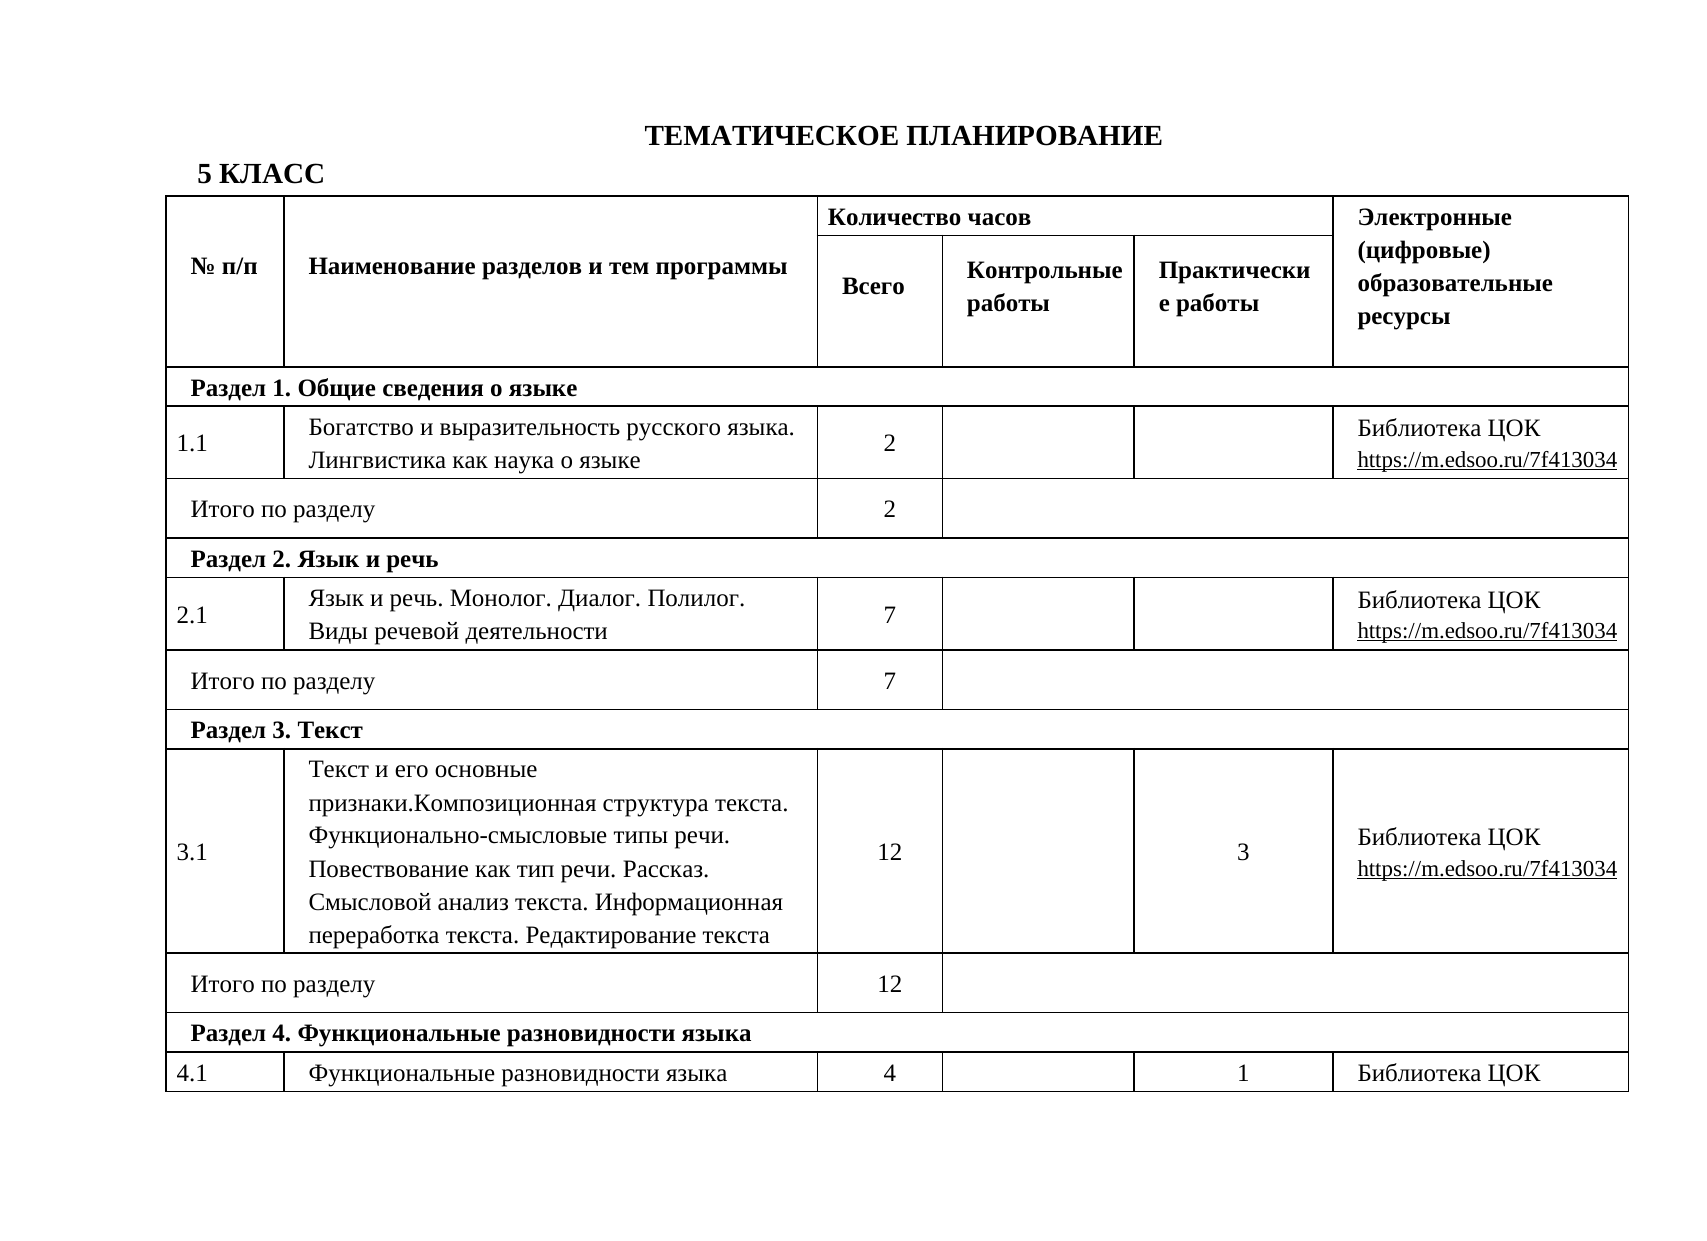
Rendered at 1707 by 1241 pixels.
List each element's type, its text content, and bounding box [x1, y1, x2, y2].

table_cell Раздел 3. Текст [167, 710, 1628, 748]
table_cell 3.1 [167, 750, 283, 952]
table_cell [943, 1053, 1133, 1091]
table_cell Всего [818, 236, 942, 366]
table_cell Раздел 1. Общие сведения о языке [167, 368, 1628, 405]
table_header Электронные (цифровые) образовательные ресурсы [1334, 197, 1628, 366]
table_cell 2.1 [167, 578, 283, 649]
table_header № п/п [167, 197, 283, 366]
table_cell [943, 578, 1133, 649]
table_cell [1135, 407, 1332, 478]
table_cell Итого по разделу [167, 651, 817, 708]
table_cell Библиотека ЦОК https://m.edsoo.ru/7f413034 [1334, 578, 1628, 649]
table_cell Раздел 4. Функциональные разновидности языка [167, 1013, 1628, 1051]
text ТЕМАТИЧЕСКОЕ ПЛАНИРОВАНИЕ [190, 118, 1618, 152]
table_cell [943, 651, 1628, 708]
table_cell 12 [818, 954, 942, 1012]
table_cell 7 [818, 651, 942, 708]
table_header Количество часов [818, 197, 1332, 234]
table_cell 2 [818, 407, 942, 478]
table_cell Итого по разделу [167, 479, 817, 537]
table_cell Итого по разделу [167, 954, 817, 1012]
table_cell Библиотека ЦОК https://m.edsoo.ru/7f413034 [1334, 750, 1628, 952]
table_cell 1 [1135, 1053, 1332, 1091]
table_cell Контрольные работы [943, 236, 1133, 366]
table_cell 3 [1135, 750, 1332, 952]
table_cell Богатство и выразительность русского языка. Лингвистика как наука о языке [285, 407, 817, 478]
table_cell 4.1 [167, 1053, 283, 1091]
table_cell [943, 479, 1628, 537]
table_cell [1135, 578, 1332, 649]
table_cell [285, 1053, 817, 1091]
table_cell [943, 954, 1628, 1012]
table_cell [1334, 1053, 1628, 1091]
table_cell Библиотека ЦОК https://m.edsoo.ru/7f413034 [1334, 407, 1628, 478]
table_cell 2 [818, 479, 942, 537]
table_cell 4 [818, 1053, 942, 1091]
table_cell [943, 750, 1133, 952]
table_cell Язык и речь. Монолог. Диалог. Полилог. Виды речевой деятельности [285, 578, 817, 649]
table_header Наименование разделов и тем программы [285, 197, 817, 366]
table_cell 12 [818, 750, 942, 952]
table_cell Текст и его основные признаки.Композиционная структура текста. Функционально-смысловые типы речи. Повествование как тип речи. Рассказ. Смысловой анализ текста. Информационная переработка текста. Редактирование текста [285, 750, 817, 952]
table_cell 1.1 [167, 407, 283, 478]
table_cell Раздел 2. Язык и речь [167, 539, 1628, 577]
table_cell Практические работы [1135, 236, 1332, 366]
table_cell 7 [818, 578, 942, 649]
table_cell [943, 407, 1133, 478]
text 5 КЛАСС [190, 157, 1618, 190]
